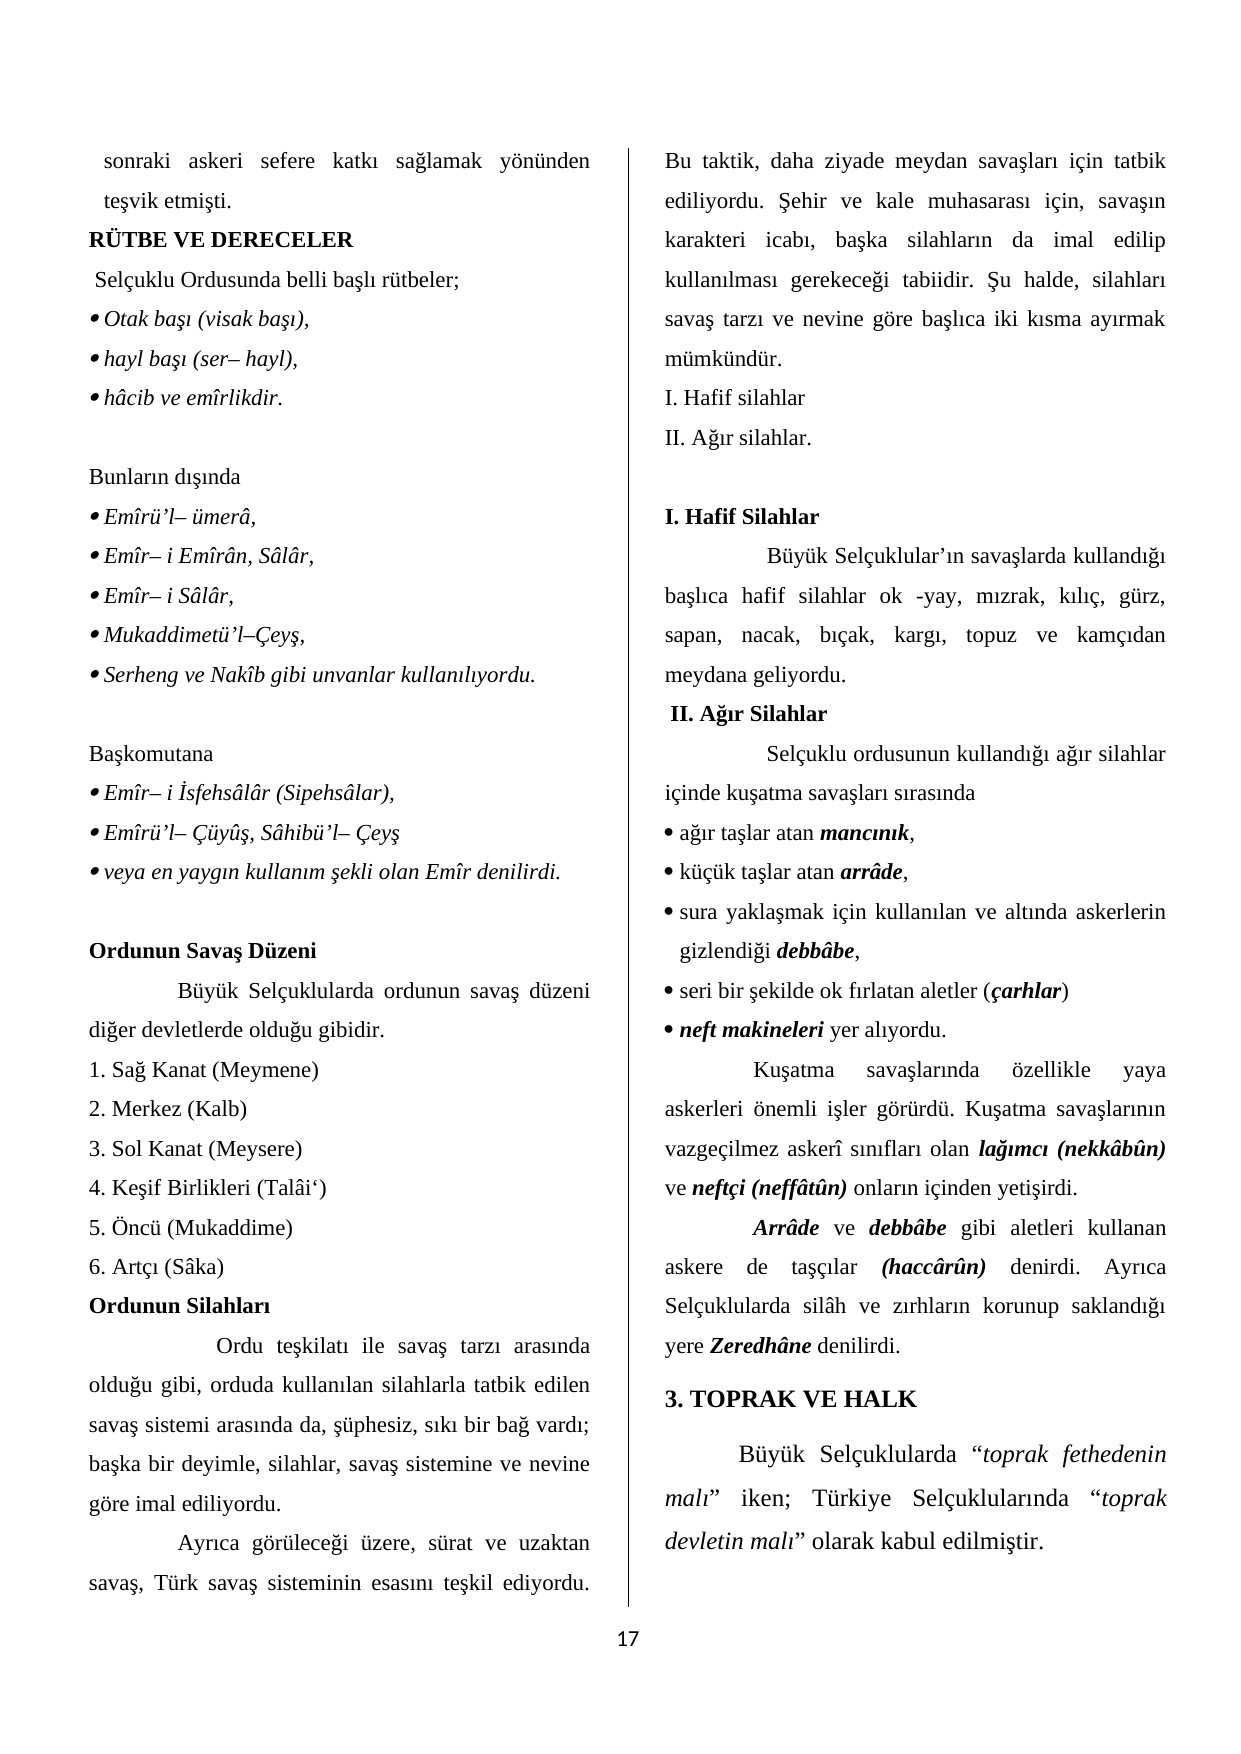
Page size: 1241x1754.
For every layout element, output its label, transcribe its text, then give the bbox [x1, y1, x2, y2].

text Ordunun Savaş Düzeni [89, 937, 591, 963]
text Ordu teşkilatı ile savaş tarzı arasında olduğu gibi, orduda kullanılan silahlarla tatbik edilen savaş sistemi arasında da, şüphesiz, sıkı bir bağ vardı; başka bir deyimle, silahlar, savaş sistemine ve nevine göre imal ediliyordu. [89, 1332, 591, 1516]
text Kuşatma savaşlarında özellikle yaya askerleri önemli işler görürdü. Kuşatma savaşlarının vazgeçilmez askerî sınıfları olan lağımcı (nekkâbûn) ve neftçi (neffâtûn) onların içinden yetişirdi. [664, 1056, 1167, 1200]
list Emîr– i Sâlâr, [89, 582, 591, 608]
text 2. Merkez (Kalb) [89, 1095, 591, 1121]
text Ordunun Silahları [89, 1292, 591, 1319]
list sura yaklaşmak için kullanılan ve altında askerlerin gizlendiği debbâbe, [664, 898, 1167, 963]
list ağır taşlar atan mancınık, [664, 819, 1167, 845]
list seri bir şekilde ok fırlatan aletler (çarhlar) [664, 977, 1167, 1003]
list Emîrü’l– Çüyûş, Sâhibü’l– Çeyş [89, 819, 591, 845]
text Selçuklu ordusunun kullandığı ağır silahlar içinde kuşatma savaşları sırasında [664, 740, 1167, 806]
list hayl başı (ser– hayl), [89, 345, 591, 371]
text 1. Sağ Kanat (Meymene) [89, 1056, 591, 1082]
text 5. Öncü (Mukaddime) [89, 1213, 591, 1240]
text 3. Sol Kanat (Meysere) [89, 1134, 591, 1161]
text Büyük Selçuklularda ordunun savaş düzeni diğer devletlerde olduğu gibidir. [89, 977, 591, 1042]
text RÜTBE VE DERECELER [89, 227, 591, 253]
text 3. TOPRAK VE HALK [664, 1384, 1167, 1413]
list Emîr– i İsfehsâlâr (Sipehsâlar), [89, 779, 591, 806]
text Ayrıca görüleceği üzere, sürat ve uzaktan savaş, Türk savaş sisteminin esasını teşkil ediyordu. Bu taktik, daha ziyade meydan savaşları için tatbik ediliyordu. Şehir ve kale muhasarası için, savaşın karakteri icabı, başka silahların da imal edilip kullanılması gerekeceği tabiidir. Şu halde, silahları savaş tarzı ve nevine göre başlıca iki kısma ayırmak mümkündür. [664, 148, 1167, 371]
list Serheng ve Nakîb gibi unvanlar kullanılıyordu. [89, 661, 591, 687]
list hâcib ve emîrlikdir. [89, 384, 591, 411]
text I. Hafif Silahlar [664, 503, 1167, 529]
text Büyük Selçuklularda “toprak fethedenin malı” iken; Türkiye Selçuklularında “toprak devletin malı” olarak kabul edilmiştir. [664, 1439, 1167, 1554]
text 4. Keşif Birlikleri (Talâi‘) [89, 1174, 591, 1200]
text I. Hafif silahlar [664, 384, 1167, 411]
text Arrâde ve debbâbe gibi aletleri kullanan askere de taşçılar (haccârûn) denirdi. Ayrıca Selçuklularda silâh ve zırhların korunup saklandığı yere Zeredhâne denilirdi. [664, 1213, 1167, 1358]
text Bunların dışında [89, 463, 591, 490]
list küçük taşlar atan arrâde, [664, 858, 1167, 884]
text II. Ağır silahlar. [664, 424, 1167, 450]
text II. Ağır Silahlar [664, 700, 1167, 727]
list neft makineleri yer alıyordu. [664, 1016, 1167, 1042]
text Başkomutana [89, 740, 591, 766]
text Büyük Selçuklular’ın savaşlarda kullandığı başlıca hafif silahlar ok -yay, mızrak, kılıç, gürz, sapan, nacak, bıçak, kargı, topuz ve kamçıdan meydana geliyordu. [664, 542, 1167, 687]
list veya en yaygın kullanım şekli olan Emîr denilirdi. [89, 858, 591, 884]
list Emîrü’l– ümerâ, [89, 503, 591, 529]
list Mukaddimetü’l–Çeyş, [89, 621, 591, 648]
text 6. Artçı (Sâka) [89, 1253, 591, 1279]
list Emîr– i Emîrân, Sâlâr, [89, 542, 591, 569]
list Otak başı (visak başı), [89, 306, 591, 332]
text Selçuklu Ordusunda belli başlı rütbeler; [89, 266, 591, 292]
text Ayrıca görüleceği üzere, sürat ve uzaktan savaş, Türk savaş sisteminin esasını teşkil ediyordu. Bu taktik, daha ziyade meydan savaşları için tatbik ediliyordu. Şehir ve kale muhasarası için, savaşın karakteri icabı, başka silahların da imal edilip kullanılması gerekeceği tabiidir. Şu halde, silahları savaş tarzı ve nevine göre başlıca iki kısma ayırmak mümkündür. [89, 1529, 591, 1595]
